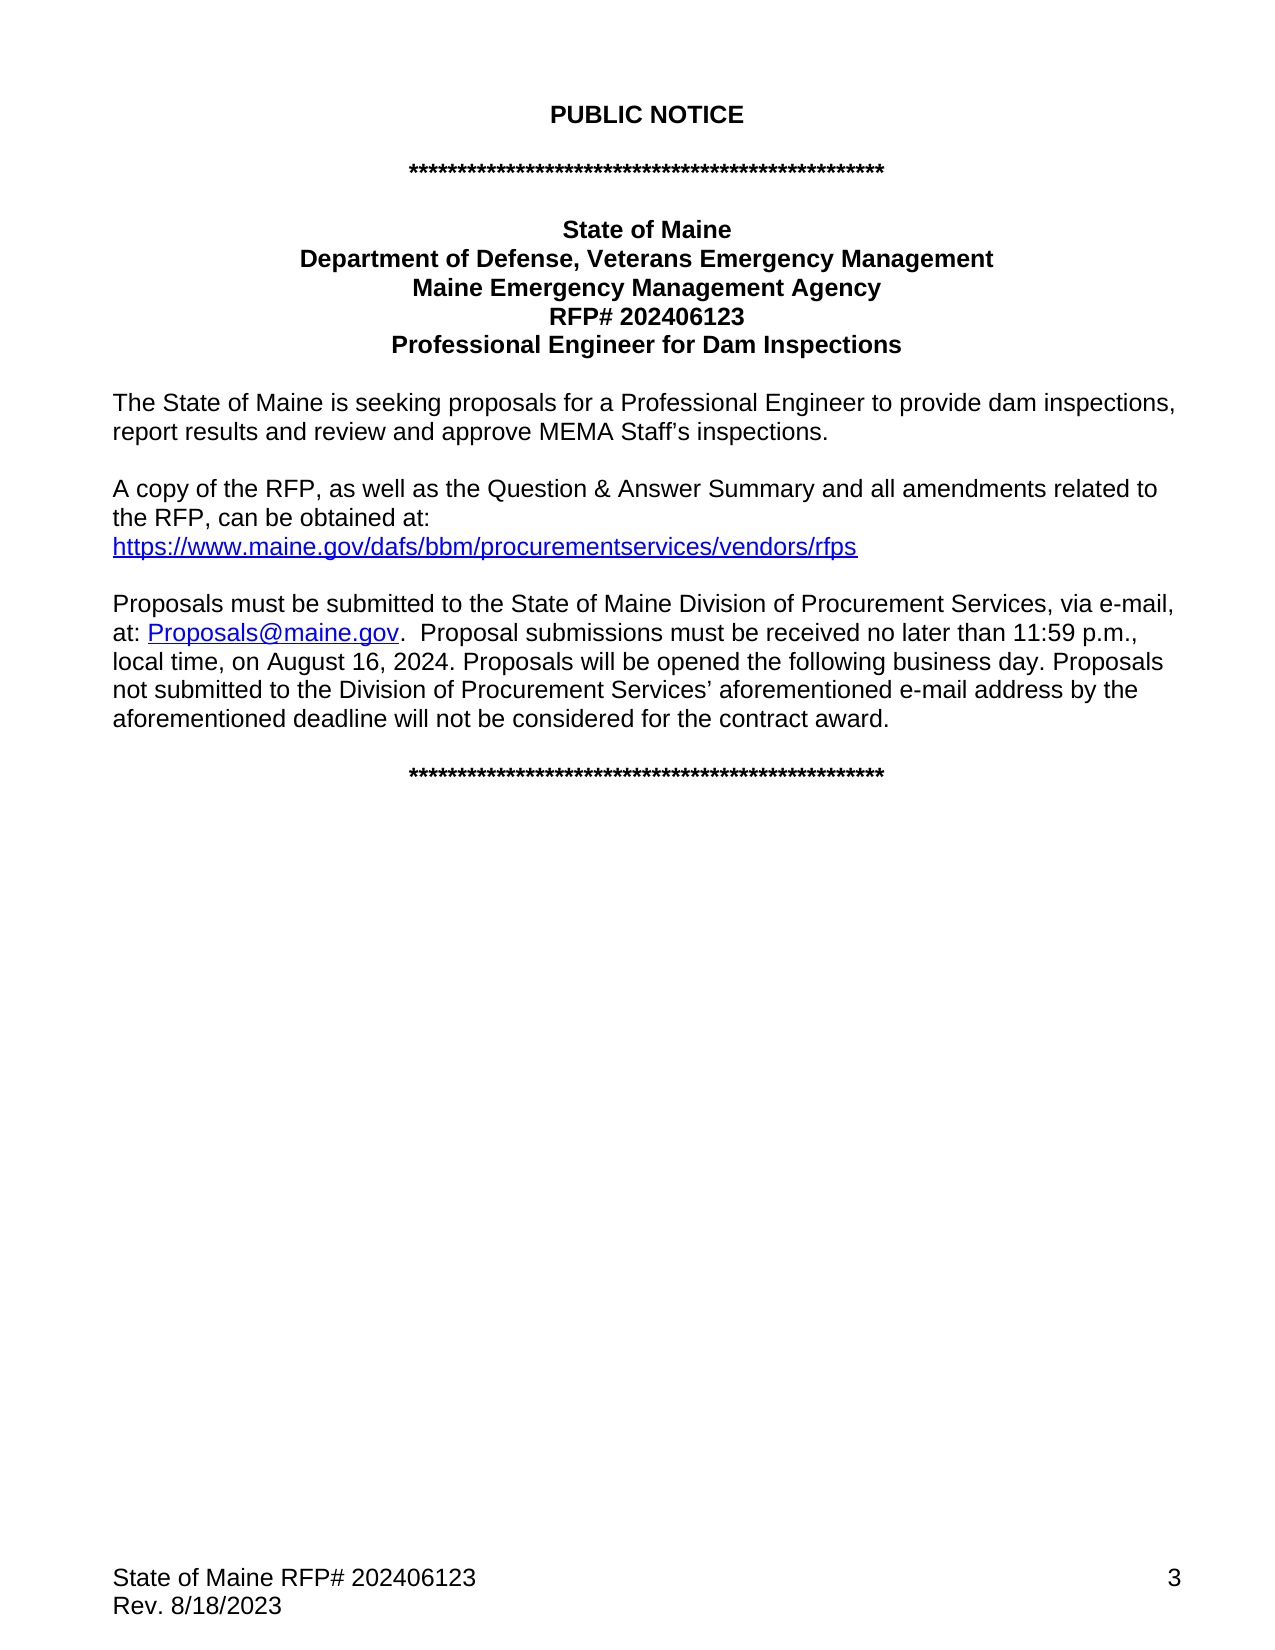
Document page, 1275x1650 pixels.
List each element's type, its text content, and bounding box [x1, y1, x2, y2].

text State of Maine [112, 215, 1181, 244]
text Department of Defense, Veterans Emergency Management [112, 244, 1181, 273]
text ************************************************* [112, 158, 1181, 187]
text Professional Engineer for Dam Inspections [112, 330, 1181, 359]
subtitle PUBLIC NOTICE [112, 100, 1181, 129]
text The State of Maine is seeking proposals for a Professional Engineer to provide dam inspections, report results and review and approve MEMA Staff’s inspections. [112, 388, 1181, 445]
text RFP# 202406123 [112, 302, 1181, 330]
text Maine Emergency Management Agency [112, 273, 1181, 302]
text Proposals must be submitted to the State of Maine Division of Procurement Services, via e-mail, at: Proposals@maine.gov. Proposal submissions must be received no later than 11:59 p.m., local time, on August 16, 2024. Proposals will be opened the following business day. Proposals not submitted to the Division of Procurement Services’ aforementioned e-mail address by the aforementioned deadline will not be considered for the contract award. [112, 589, 1181, 733]
text ************************************************* [112, 762, 1181, 790]
text A copy of the RFP, as well as the Question & Answer Summary and all amendments related to the RFP, can be obtained at: https://www.maine.gov/dafs/bbm/procurementservices/vendors/rfps [112, 474, 1181, 560]
